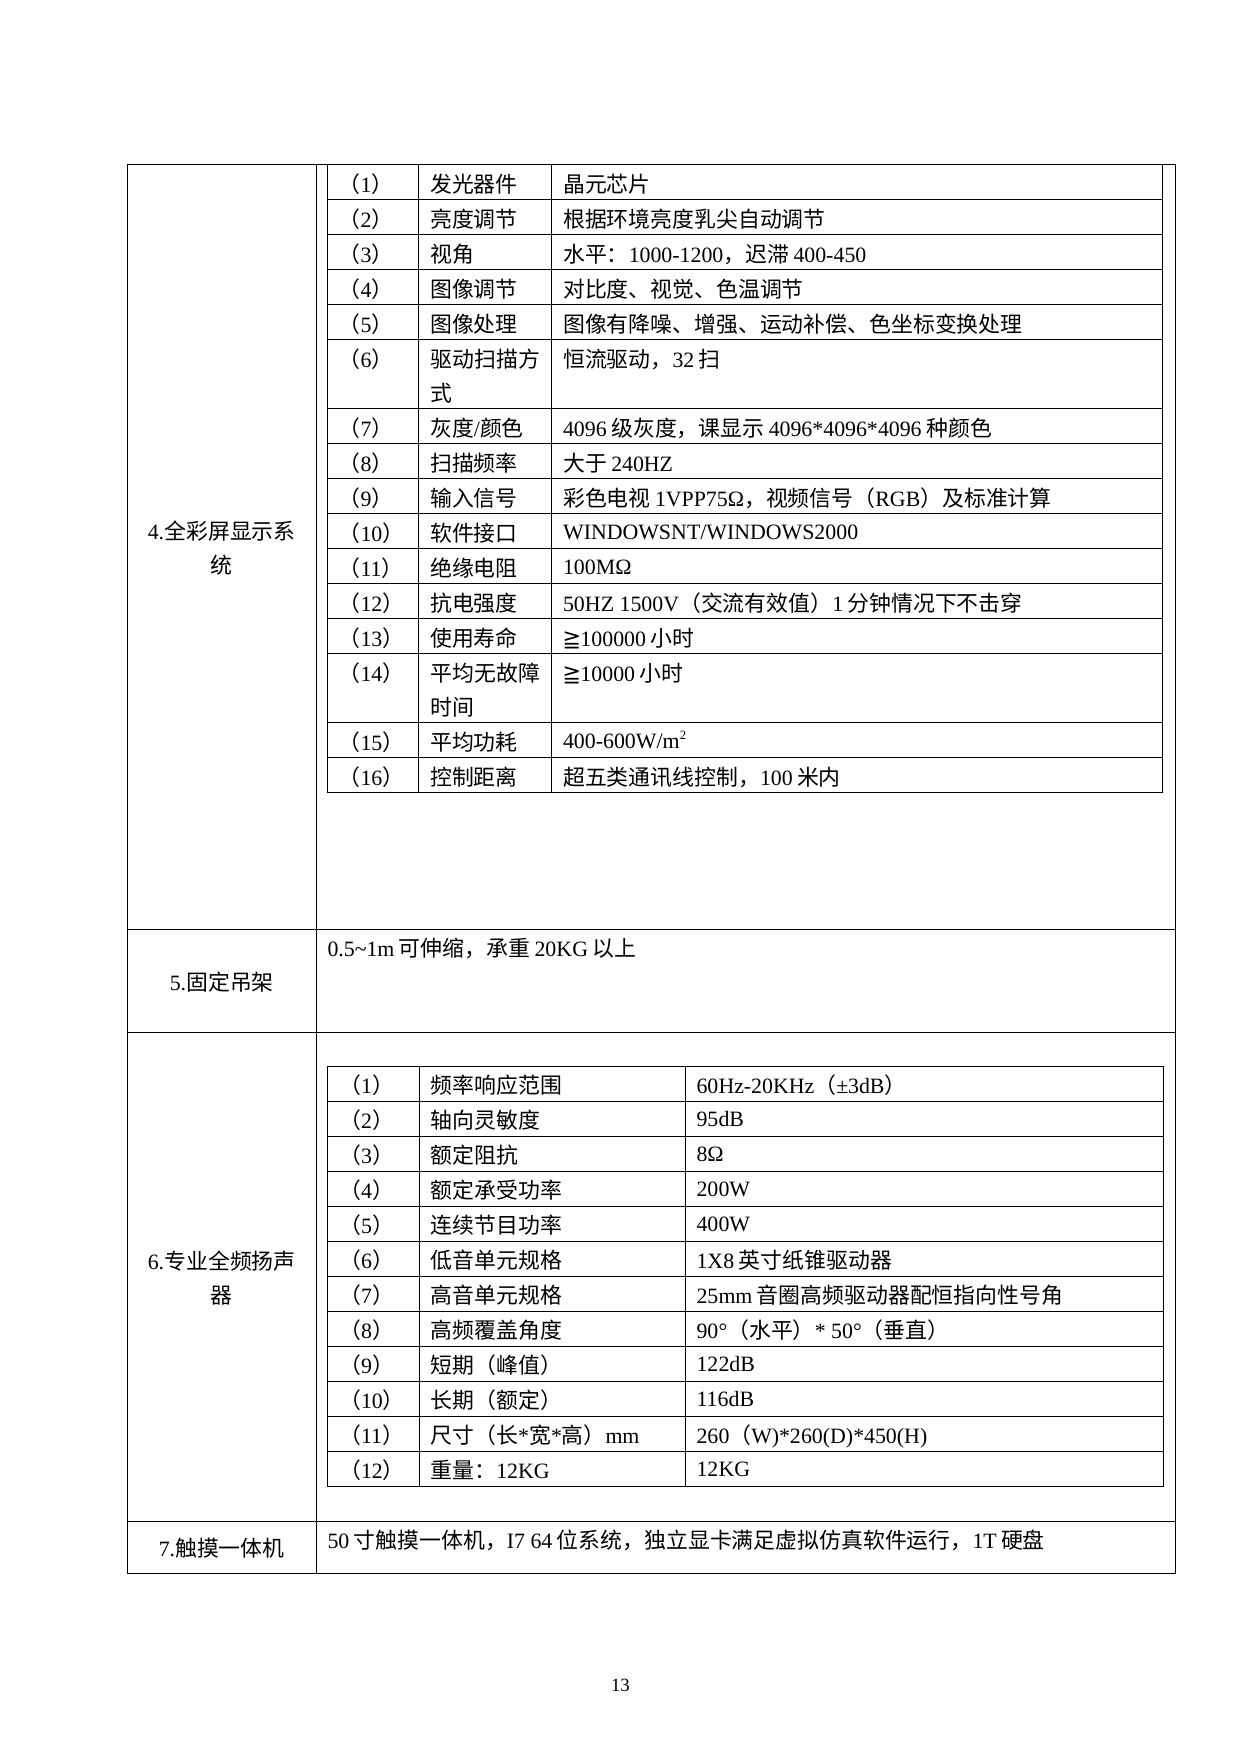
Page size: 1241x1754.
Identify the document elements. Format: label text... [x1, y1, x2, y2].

table_cell 5.固定吊架 [128, 930, 316, 1032]
table_cell 6.专业全频扬声器 [128, 1033, 316, 1521]
table_cell 50寸触摸一体机，I7 64位系统，独立显卡满足虚拟仿真软件运行，1T硬盘 [317, 1522, 1175, 1573]
table_cell [317, 165, 1175, 929]
table_cell [317, 1033, 1175, 1521]
table_cell 0.5~1m可伸缩，承重20KG以上 [317, 930, 1175, 1032]
table_cell 4.全彩屏显示系统 [128, 165, 316, 929]
table_cell 7.触摸一体机 [128, 1522, 316, 1573]
